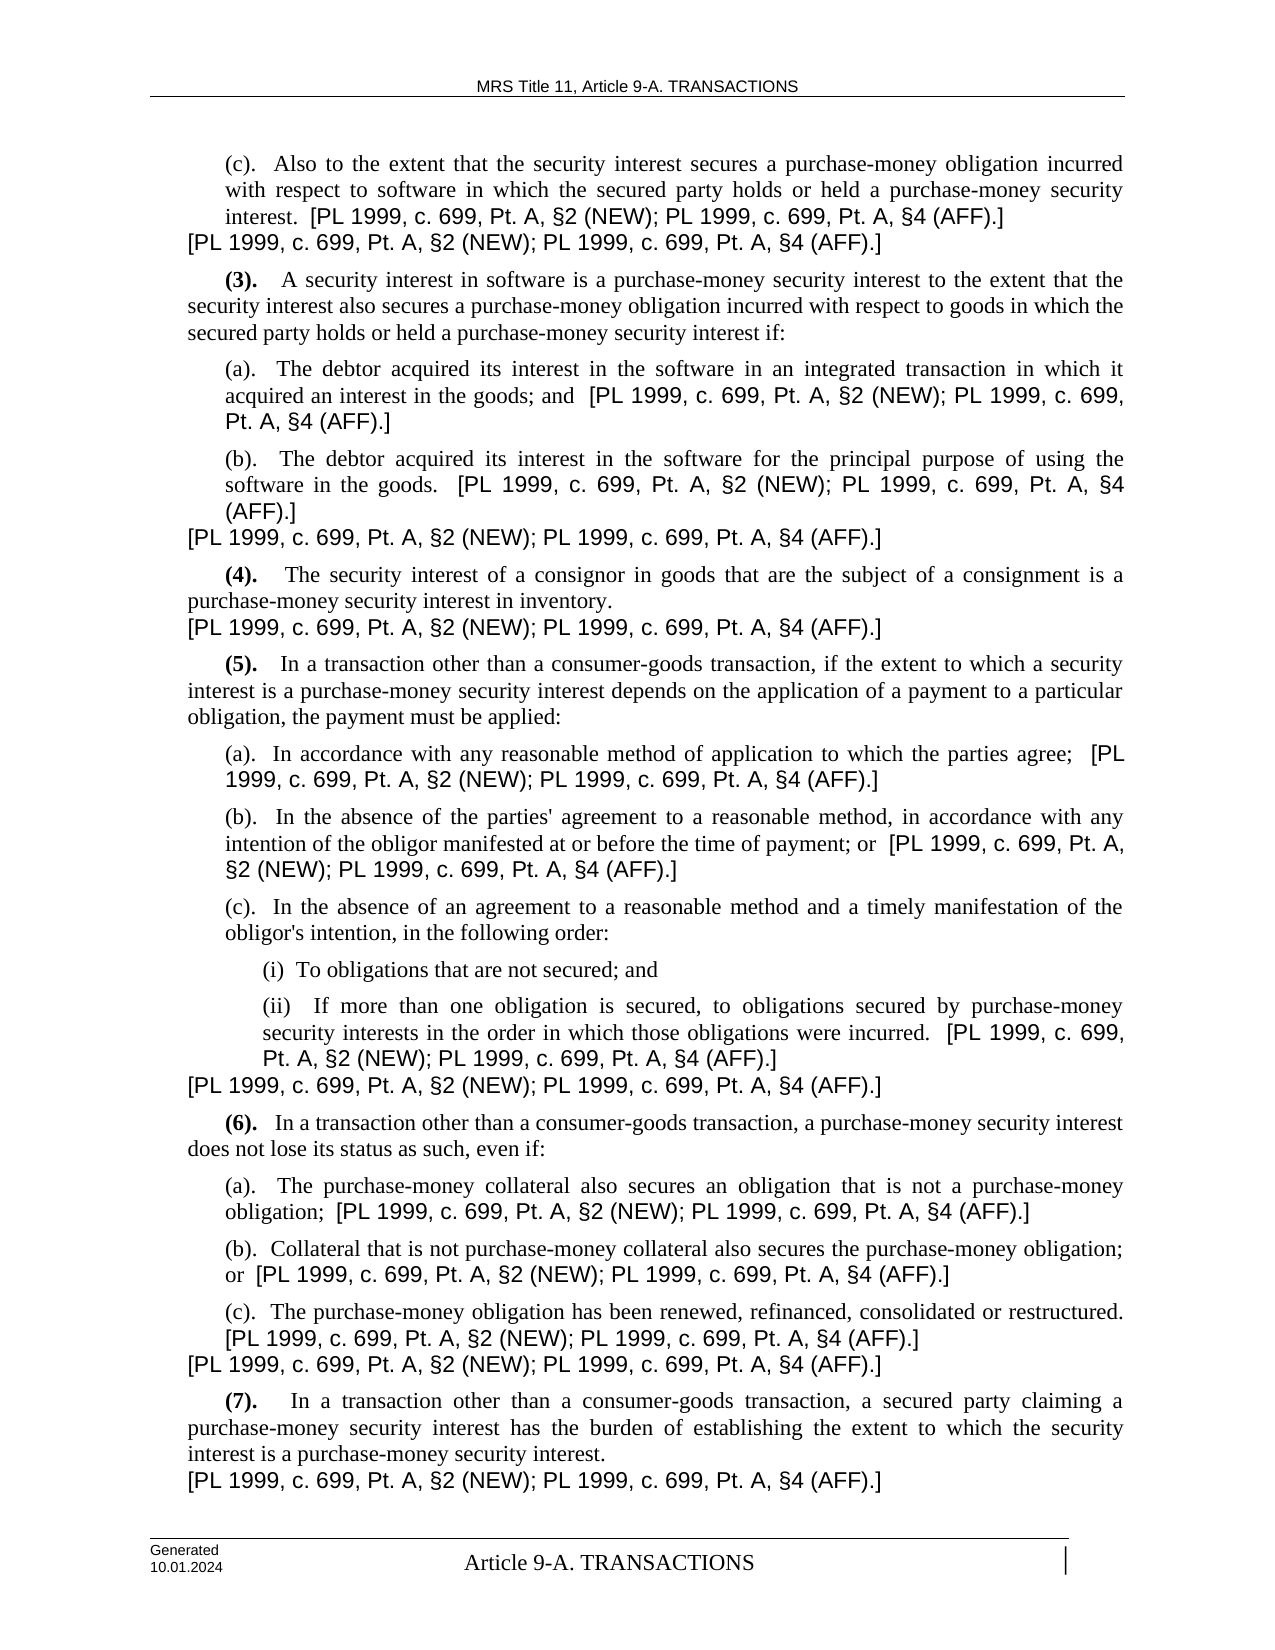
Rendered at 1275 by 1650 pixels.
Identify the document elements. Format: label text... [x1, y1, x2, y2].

text (5). In a transaction other than a consumer-goods transaction, if the extent to which a security interest is a purchase-money security interest depends on the application of a payment to a particular obligation, the payment must be applied: [187, 650, 1125, 729]
text (c). In the absence of an agreement to a reasonable method and a timely manifestation of the obligor's intention, in the following order: [225, 893, 1125, 945]
text (ii) If more than one obligation is secured, to obligations secured by purchase-money security interests in the order in which those obligations were incurred. [PL 1999, c. 699, Pt. A, §2 (NEW); PL 1999, c. 699, Pt. A, §4 (AFF).] [262, 993, 1125, 1072]
text [PL 1999, c. 699, Pt. A, §2 (NEW); PL 1999, c. 699, Pt. A, §4 (AFF).] [187, 614, 1125, 640]
text (7). In a transaction other than a consumer-goods transaction, a secured party claiming a purchase-money security interest has the burden of establishing the extent to which the security interest is a purchase-money security interest. [187, 1388, 1125, 1467]
text (a). The purchase-money collateral also secures an obligation that is not a purchase-money obligation; [PL 1999, c. 699, Pt. A, §2 (NEW); PL 1999, c. 699, Pt. A, §4 (AFF).] [225, 1172, 1125, 1224]
text [PL 1999, c. 699, Pt. A, §2 (NEW); PL 1999, c. 699, Pt. A, §4 (AFF).] [187, 1351, 1125, 1377]
text (a). The debtor acquired its interest in the software in an integrated transaction in which it acquired an interest in the goods; and [PL 1999, c. 699, Pt. A, §2 (NEW); PL 1999, c. 699, Pt. A, §4 (AFF).] [225, 355, 1125, 434]
text [PL 1999, c. 699, Pt. A, §2 (NEW); PL 1999, c. 699, Pt. A, §4 (AFF).] [187, 1467, 1125, 1493]
text (c). Also to the extent that the security interest secures a purchase-money obligation incurred with respect to software in which the secured party holds or held a purchase-money security interest. [PL 1999, c. 699, Pt. A, §2 (NEW); PL 1999, c. 699, Pt. A, §4 (AFF).] [225, 150, 1125, 229]
text [PL 1999, c. 699, Pt. A, §2 (NEW); PL 1999, c. 699, Pt. A, §4 (AFF).] [187, 229, 1125, 256]
text (3). A security interest in software is a purchase-money security interest to the extent that the security interest also secures a purchase-money obligation incurred with respect to goods in which the secured party holds or held a purchase-money security interest if: [187, 266, 1125, 345]
text (4). The security interest of a consignor in goods that are the subject of a consignment is a purchase-money security interest in inventory. [187, 561, 1125, 614]
text (i) To obligations that are not secured; and [262, 956, 1125, 982]
text (6). In a transaction other than a consumer-goods transaction, a purchase-money security interest does not lose its status as such, even if: [187, 1108, 1125, 1161]
text (a). In accordance with any reasonable method of application to which the parties agree; [PL 1999, c. 699, Pt. A, §2 (NEW); PL 1999, c. 699, Pt. A, §4 (AFF).] [225, 740, 1125, 793]
text [PL 1999, c. 699, Pt. A, §2 (NEW); PL 1999, c. 699, Pt. A, §4 (AFF).] [187, 1072, 1125, 1098]
text (b). Collateral that is not purchase-money collateral also secures the purchase-money obligation; or [PL 1999, c. 699, Pt. A, §2 (NEW); PL 1999, c. 699, Pt. A, §4 (AFF).] [225, 1235, 1125, 1288]
text (b). The debtor acquired its interest in the software for the principal purpose of using the software in the goods. [PL 1999, c. 699, Pt. A, §2 (NEW); PL 1999, c. 699, Pt. A, §4 (AFF).] [225, 445, 1125, 524]
text (b). In the absence of the parties' agreement to a reasonable method, in accordance with any intention of the obligor manifested at or before the time of payment; or [PL 1999, c. 699, Pt. A, §2 (NEW); PL 1999, c. 699, Pt. A, §4 (AFF).] [225, 803, 1125, 882]
text [PL 1999, c. 699, Pt. A, §2 (NEW); PL 1999, c. 699, Pt. A, §4 (AFF).] [187, 524, 1125, 551]
text (c). The purchase-money obligation has been renewed, refinanced, consolidated or restructured. [PL 1999, c. 699, Pt. A, §2 (NEW); PL 1999, c. 699, Pt. A, §4 (AFF).] [225, 1298, 1125, 1351]
